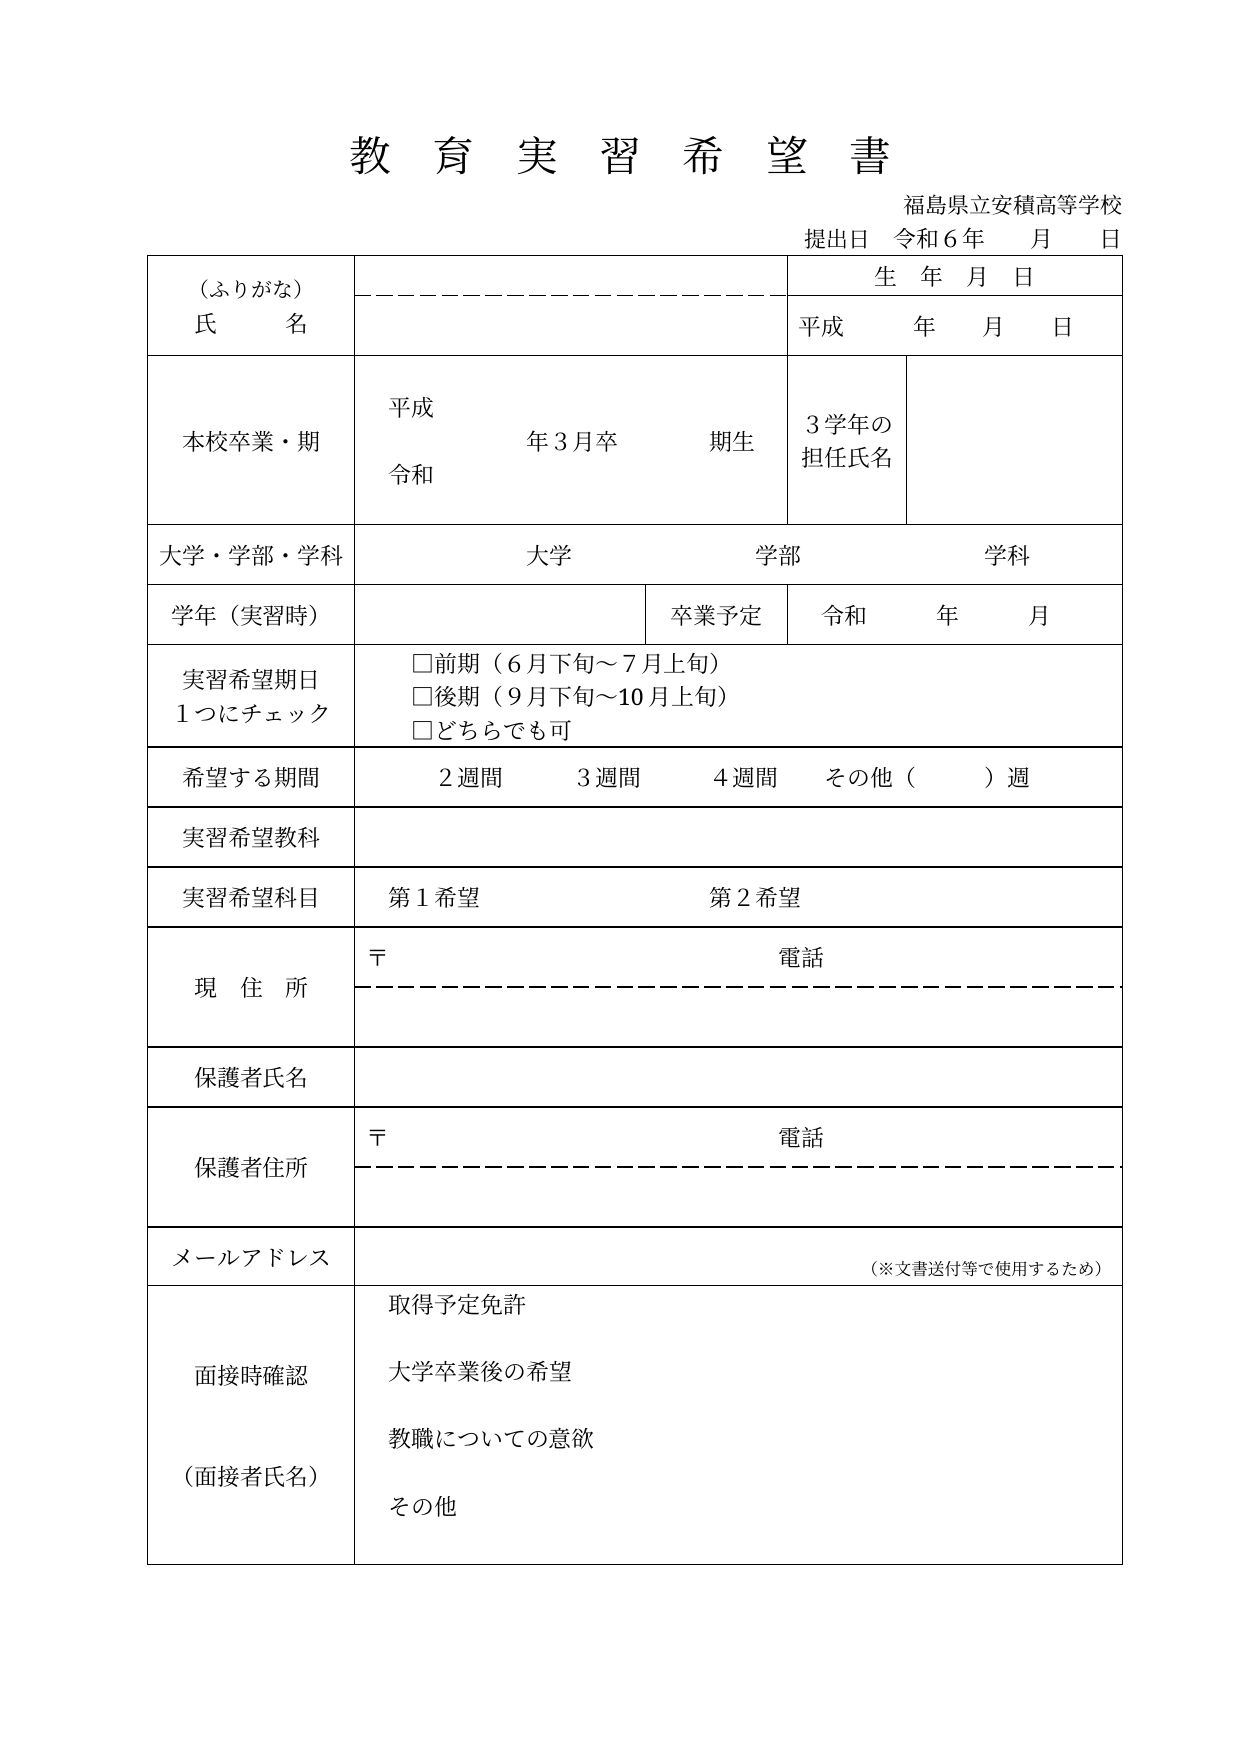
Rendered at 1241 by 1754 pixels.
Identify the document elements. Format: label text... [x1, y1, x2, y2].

table_cell 保護者住所 [148, 1108, 354, 1226]
table_cell 第１希望 第２希望 [355, 868, 1122, 926]
table_header （ふりがな） 氏 名 [148, 256, 354, 355]
table_cell 現 住 所 [148, 928, 354, 1046]
table_cell [355, 986, 1122, 1046]
table_cell ２週間 ３週間 ４週間 その他（ ）週 [355, 748, 1122, 806]
table_cell [355, 808, 1122, 866]
table_cell 実習希望教科 [148, 808, 354, 866]
table_cell （※文書送付等で使用するため） [355, 1228, 1122, 1285]
table_header 生 年 月 日 [788, 256, 1122, 295]
table_cell 卒業予定 [646, 585, 787, 644]
table_cell 〒 電話 [355, 928, 1122, 986]
table_header [355, 256, 787, 295]
text 提出日 令和６年 月 日 [118, 221, 1122, 254]
table_cell 実習希望期日 １つにチェック [148, 645, 354, 746]
table_cell 取得予定免許 大学卒業後の希望 教職についての意欲 その他 [355, 1286, 1122, 1564]
table_cell 平成 年 月 日 [788, 296, 1122, 355]
table_cell 大学・学部・学科 [148, 525, 354, 584]
table_cell 面接時確認 （面接者氏名） [148, 1286, 354, 1564]
table_cell 〒 電話 [355, 1108, 1122, 1166]
table_cell 実習希望科目 [148, 868, 354, 926]
table_cell 保護者氏名 [148, 1048, 354, 1106]
table_cell [355, 1166, 1122, 1226]
table_cell 学年（実習時） [148, 585, 354, 644]
table_cell 平成 年３月卒 期生 令和 [355, 356, 787, 524]
table_cell ３学年の担任氏名 [788, 356, 906, 524]
table_cell [355, 1048, 1122, 1106]
table_cell 令和 年 月 [788, 585, 1122, 644]
text 福島県立安積高等学校 [118, 187, 1122, 221]
text 教 育 実 習 希 望 書 [118, 120, 1122, 187]
table_cell [355, 585, 645, 644]
table_cell 希望する期間 [148, 748, 354, 806]
table_cell □前期（６月下旬～７月上旬） □後期（９月下旬～10月上旬） □どちらでも可 [355, 645, 1122, 746]
table_cell [355, 295, 787, 355]
table_cell [907, 356, 1122, 524]
table_cell 本校卒業・期 [148, 356, 354, 524]
table_cell 大学 学部 学科 [355, 525, 1122, 584]
table_cell メールアドレス [148, 1228, 354, 1285]
